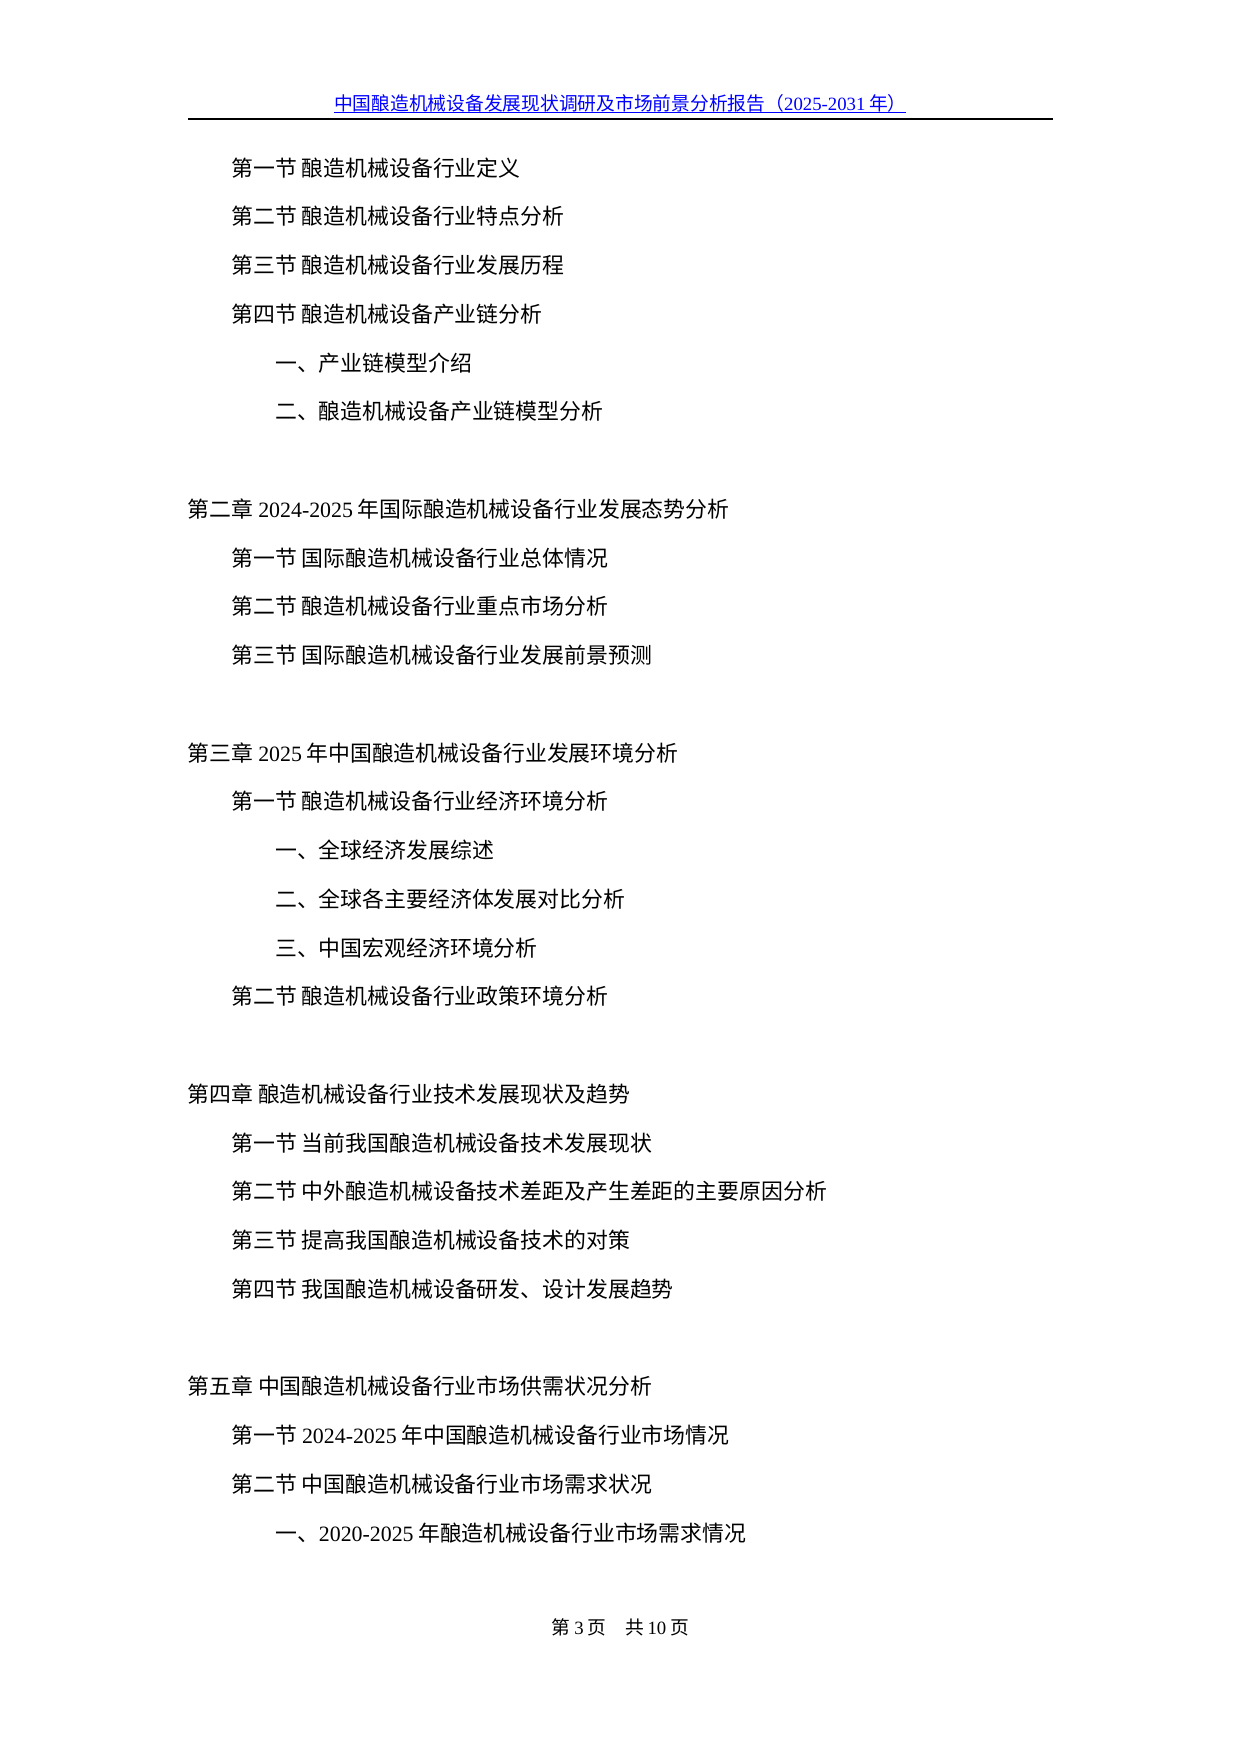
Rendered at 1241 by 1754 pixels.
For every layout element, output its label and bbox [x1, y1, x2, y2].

text [187, 150, 1053, 1548]
